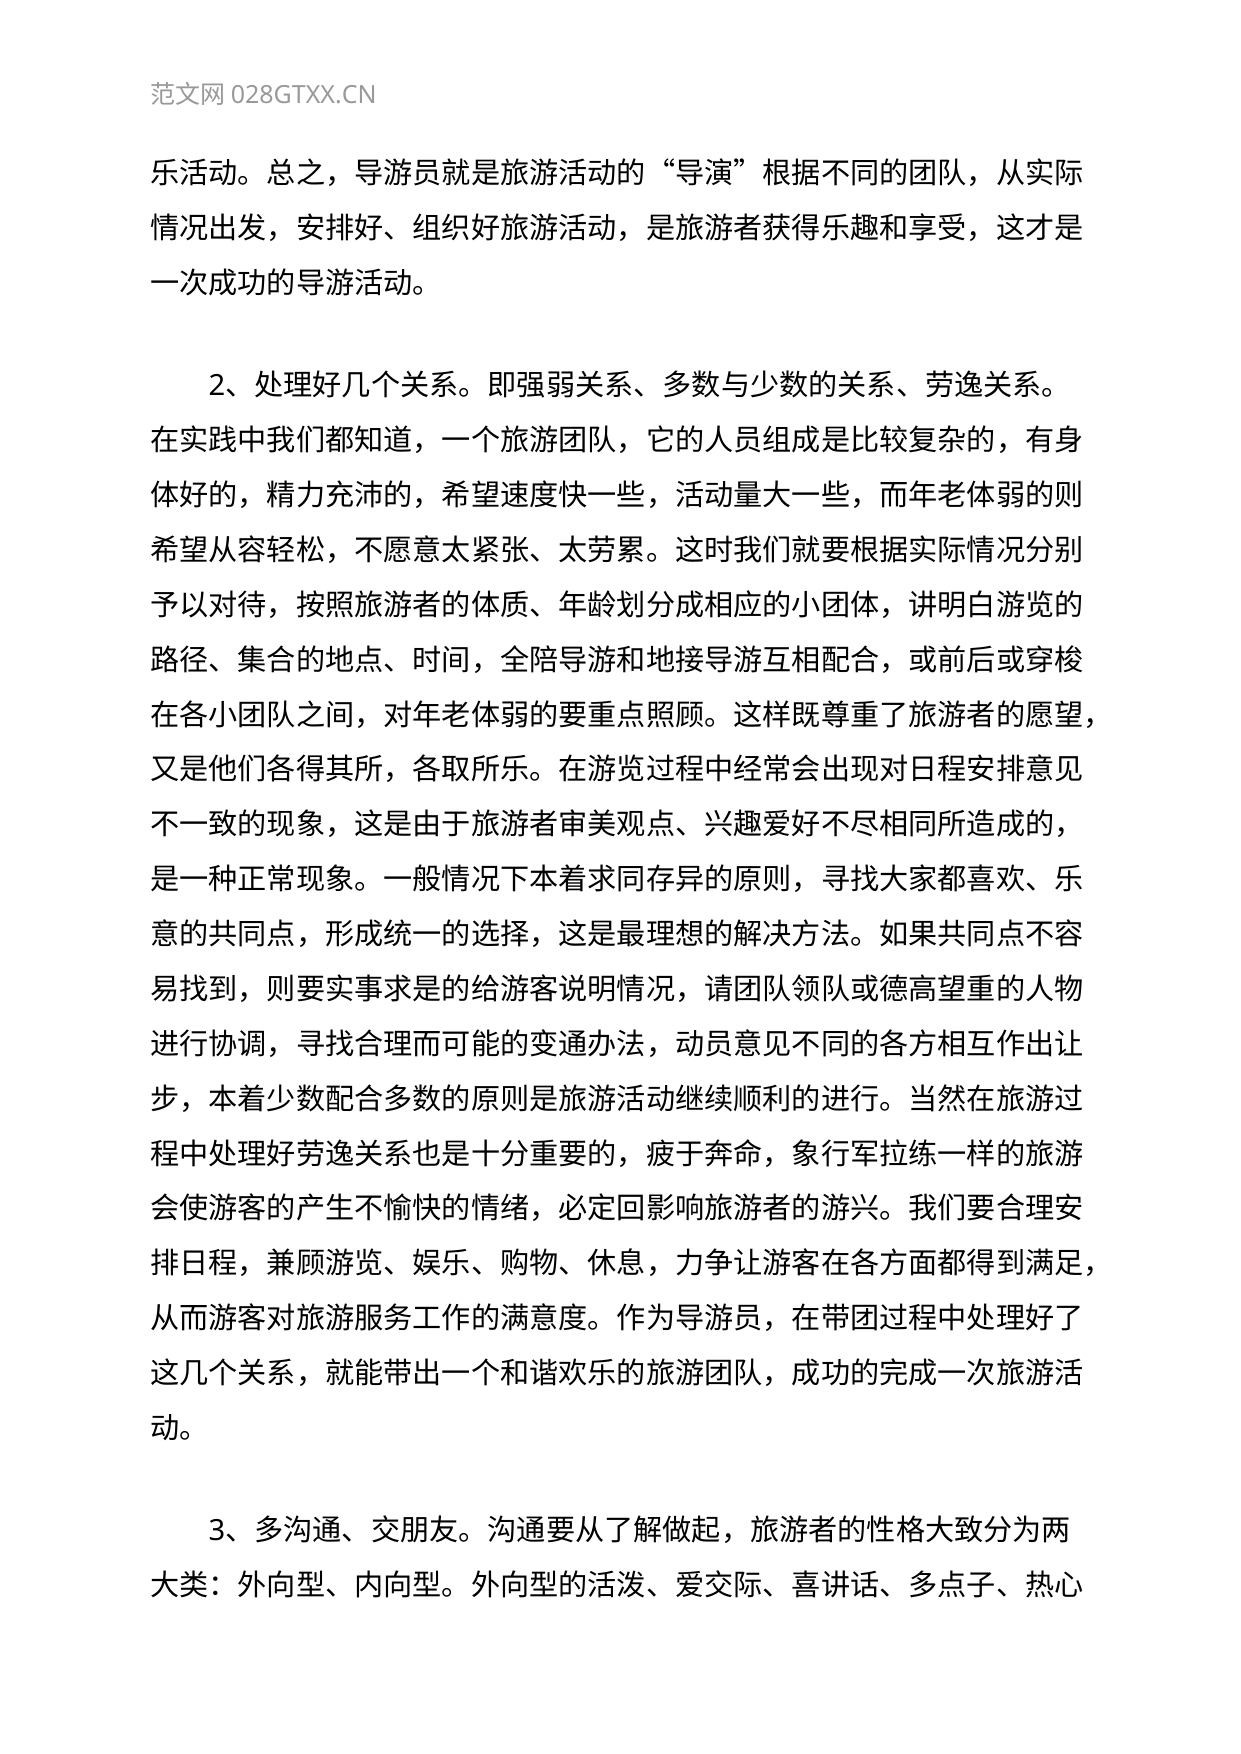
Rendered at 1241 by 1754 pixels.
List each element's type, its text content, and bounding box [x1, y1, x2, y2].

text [150, 1506, 1090, 1604]
text 2、处理好几个关系。即强弱关系、多数与少数的关系、劳逸关系。在实践中我们都知道，一个旅游团队，它的人员组成是比较复杂的，有身体好的，精力充沛的，希望速度快一些，活动量大一些，而年老体弱的则希望从容轻松，不愿意太紧张、太劳累。这时我们就要根据实际情况分别予以对待，按照旅游者的体质、年龄划分成相应的小团体，讲明白游览的路径、集合的地点、时间，全陪导游和地接导游互相配合，或前后或穿梭在各小团队之间，对年老体弱的要重点照顾。这样既尊重了旅游者的愿望，又是他们各得其所，各取所乐。在游览过程中经常会出现对日程安排意见不一致的现象，这是由于旅游者审美观点、兴趣爱好不尽相同所造成的，是一种正常现象。一般情况下本着求同存异的原则，寻找大家都喜欢、乐意的共同点，形成统一的选择，这是最理想的解决方法。如果共同点不容易找到，则要实事求是的给游客说明情况，请团队领队或德高望重的人物进行协调，寻找合理而可能的变通办法，动员意见不同的各方相互作出让步，本着少数配合多数的原则是旅游活动继续顺利的进行。当然在旅游过程中处理好劳逸关系也是十分重要的，疲于奔命，象行军拉练一样的旅游会使游客的产生不愉快的情绪，必定回影响旅游者的游兴。我们要合理安排日程，兼顾游览、娱乐、购物、休息，力争让游客在各方面都得到满足，从而游客对旅游服务工作的满意度。作为导游员，在带团过程中处理好了这几个关系，就能带出一个和谐欢乐的旅游团队，成功的完成一次旅游活动。 [150, 362, 1090, 1447]
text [150, 150, 1090, 302]
